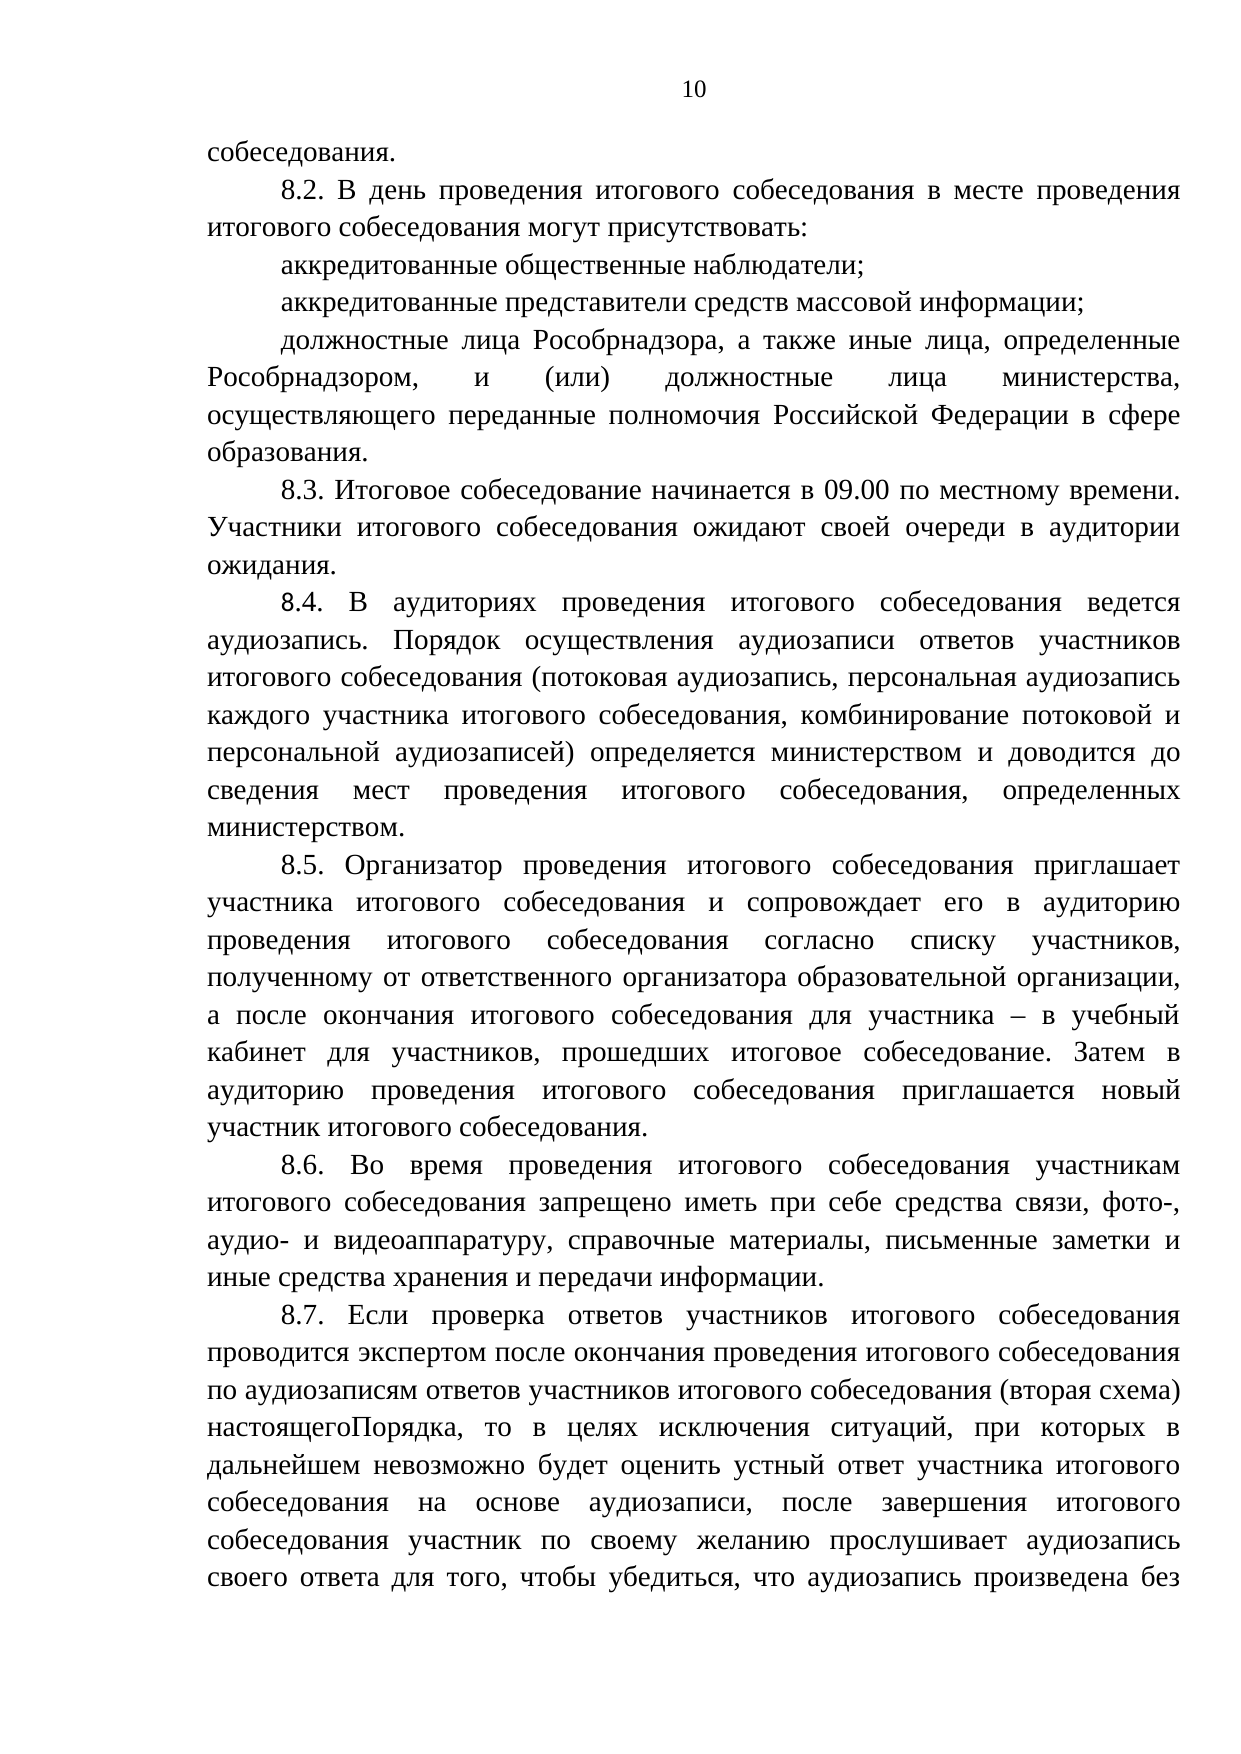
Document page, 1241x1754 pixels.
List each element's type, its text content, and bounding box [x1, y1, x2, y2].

text 8.2. В день проведения итогового собеседования в месте проведения итогового собеседования могут присутствовать: [207, 168, 1181, 243]
list 8.5. Организатор проведения итогового собеседования приглашает участника итогового собеседования и сопровождает его в аудиторию проведения итогового собеседования согласно списку участников, полученному от ответственного организатора образовательной организации, а после окончания итогового собеседования для участника – в учебный кабинет для участников, прошедших итоговое собеседование. Затем в аудиторию проведения итогового собеседования приглашается новый участник итогового собеседования. [207, 843, 1181, 1143]
text аккредитованные общественные наблюдатели; [207, 243, 1181, 281]
text 8.3. Итоговое собеседование начинается в 09.00 по местному времени. Участники итогового собеседования ожидают своей очереди в аудитории ожидания. [207, 468, 1181, 581]
list 8.6. Во время проведения итогового собеседования участникам итогового собеседования запрещено иметь при себе средства связи, фото-, аудио- и видеоаппаратуру, справочные материалы, письменные заметки и иные средства хранения и передачи информации. [207, 1143, 1181, 1293]
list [207, 1293, 1181, 1593]
list 8.4. В аудиториях проведения итогового собеседования ведется аудиозапись. Порядок осуществления аудиозаписи ответов участников итогового собеседования (потоковая аудиозапись, персональная аудиозапись каждого участника итогового собеседования, комбинирование потоковой и персональной аудиозаписей) определяется министерством и доводится до сведения мест проведения итогового собеседования, определенных министерством. [207, 581, 1181, 843]
text аккредитованные представители средств массовой информации; [207, 281, 1181, 318]
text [207, 131, 1181, 168]
text должностные лица Рособрнадзора, а также иные лица, определенные Рособрнадзором, и (или) должностные лица министерства, осуществляющего переданные полномочия Российской Федерации в сфере образования. [207, 318, 1181, 468]
